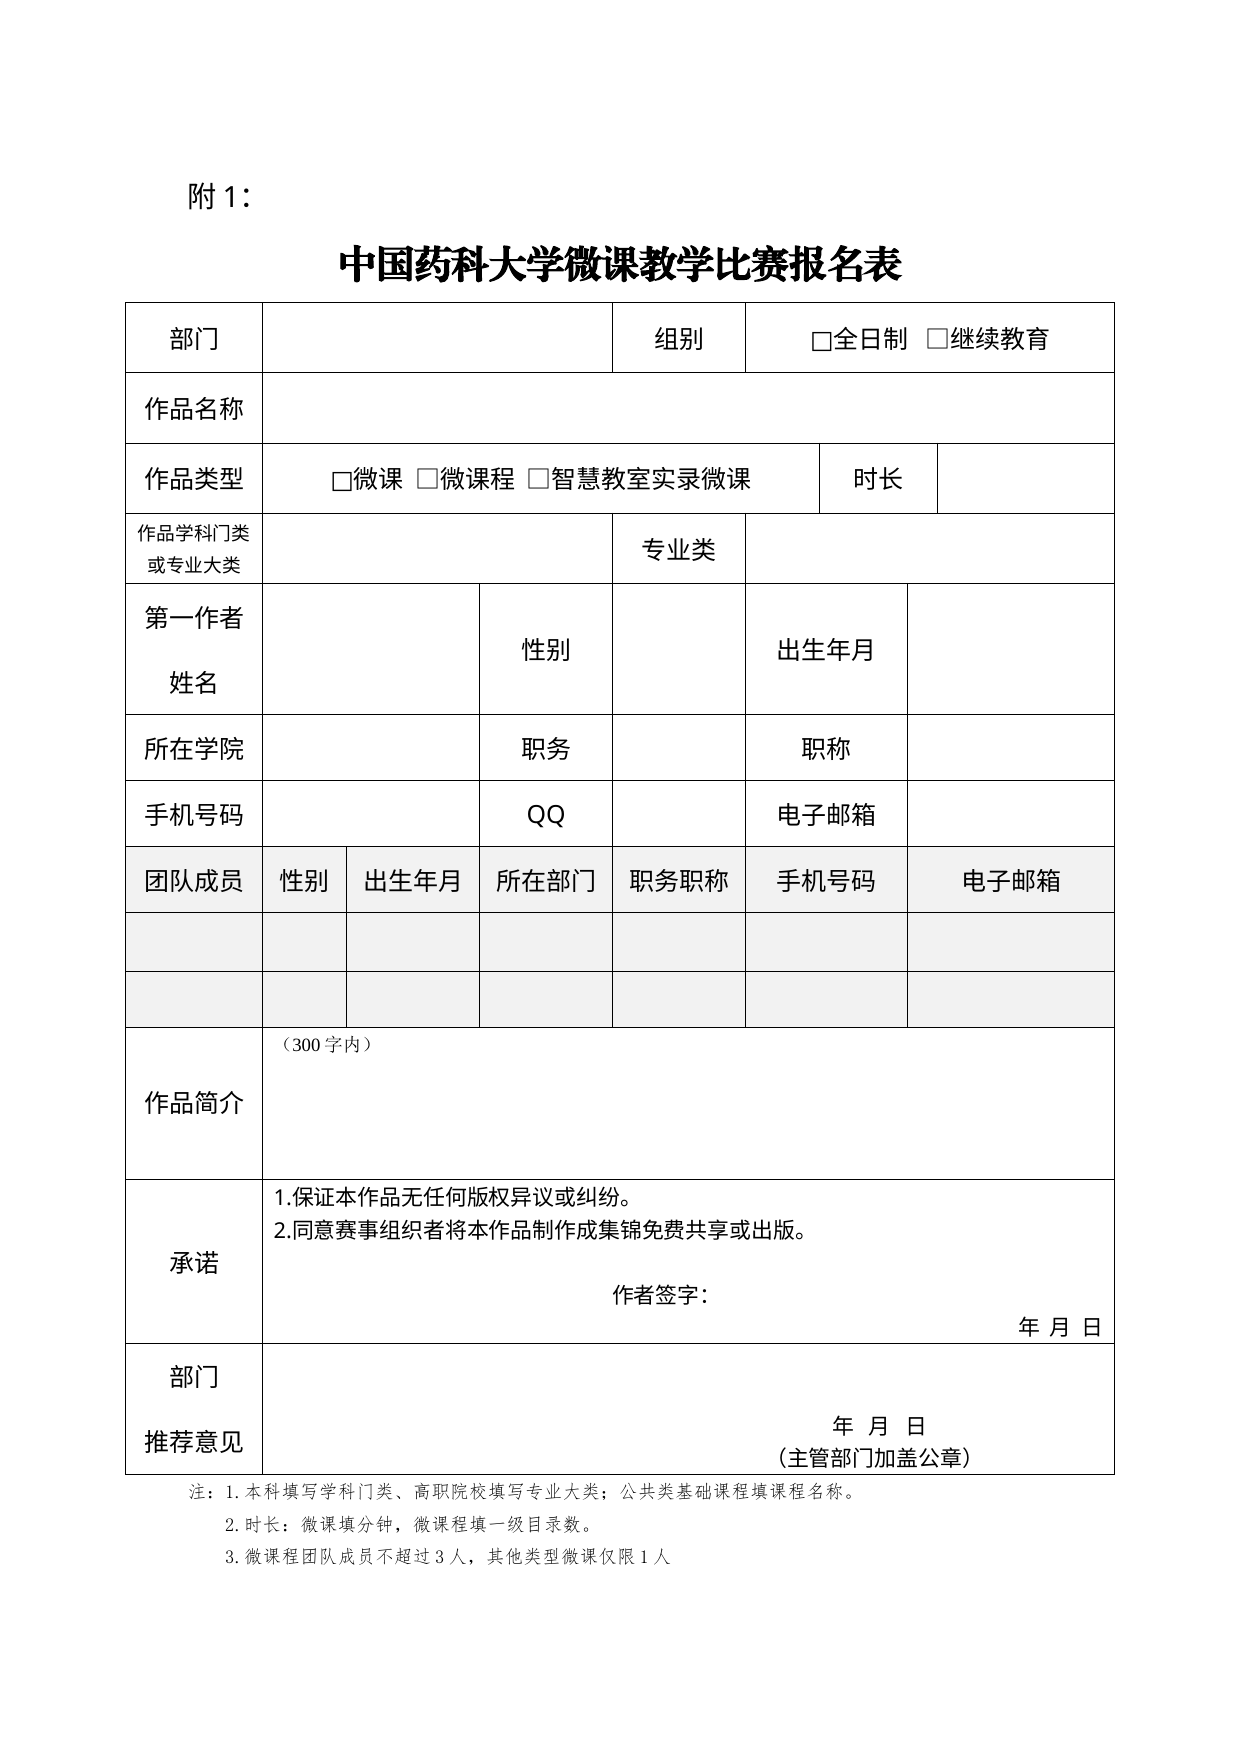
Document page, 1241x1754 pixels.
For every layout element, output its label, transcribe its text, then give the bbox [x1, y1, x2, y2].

table_cell [746, 972, 907, 1027]
table_cell [263, 913, 346, 971]
table_cell [908, 913, 1114, 971]
table_cell 作品学科门类或专业大类 [126, 514, 262, 583]
table_cell 所在学院 [126, 715, 262, 780]
table_cell 性别 [480, 584, 612, 714]
table_cell 年 月 日 （主管部门加盖公章） [263, 1344, 1114, 1473]
table_cell 时长 [820, 444, 937, 513]
table_cell 承诺 [126, 1180, 262, 1342]
table_cell 电子邮箱 [746, 781, 907, 846]
table_cell □微课 □微课程 □智慧教室实录微课 [263, 444, 819, 513]
text 附1： [187, 162, 1053, 227]
table_cell [126, 972, 262, 1027]
text 2.时长：微课填分钟，微课程填一级目录数。 [187, 1507, 1053, 1539]
table_cell [347, 913, 479, 971]
table_cell 团队成员 [126, 847, 262, 912]
table_header [263, 303, 612, 372]
table_cell 部门 推荐意见 [126, 1344, 262, 1473]
table_cell （300字内） [263, 1028, 1114, 1179]
table_cell 性别 [263, 847, 346, 912]
text 中国药科大学微课教学比赛报名表 [187, 227, 1053, 289]
table_cell [613, 715, 745, 780]
table_cell [908, 781, 1114, 846]
table_cell [613, 972, 745, 1027]
table_cell 所在部门 [480, 847, 612, 912]
table_cell 出生年月 [746, 584, 907, 714]
table_cell [480, 913, 612, 971]
text 3.微课程团队成员不超过3人，其他类型微课仅限1人 [187, 1539, 1053, 1572]
table_cell 职务职称 [613, 847, 745, 912]
table_cell [908, 584, 1114, 714]
table_cell 职务 [480, 715, 612, 780]
table_cell [613, 781, 745, 846]
table_header □全日制 □继续教育 [746, 303, 1114, 372]
table_cell [126, 913, 262, 971]
table_cell [347, 972, 479, 1027]
table_header 部门 [126, 303, 262, 372]
table_cell [263, 715, 479, 780]
table_header 组别 [613, 303, 745, 372]
table_cell [908, 715, 1114, 780]
table_cell 1.保证本作品无任何版权异议或纠纷。 2.同意赛事组织者将本作品制作成集锦免费共享或出版。 作者签字： 年 月 日 [263, 1180, 1114, 1342]
table_cell [746, 514, 1114, 583]
table_cell [613, 584, 745, 714]
table_cell 手机号码 [746, 847, 907, 912]
table_cell 作品简介 [126, 1028, 262, 1179]
table_cell 职称 [746, 715, 907, 780]
table_cell [263, 972, 346, 1027]
table_cell [746, 913, 907, 971]
table_cell [480, 972, 612, 1027]
table_cell 第一作者姓名 [126, 584, 262, 714]
table_cell 专业类 [613, 514, 745, 583]
table_cell [263, 373, 1114, 442]
table_cell 电子邮箱 [908, 847, 1114, 912]
table_cell [938, 444, 1114, 513]
table_cell 作品名称 [126, 373, 262, 442]
table_cell [263, 514, 612, 583]
table_cell 作品类型 [126, 444, 262, 513]
table_cell QQ [480, 781, 612, 846]
table_cell 手机号码 [126, 781, 262, 846]
table_cell 出生年月 [347, 847, 479, 912]
table_cell [613, 913, 745, 971]
text 注：1.本科填写学科门类、高职院校填写专业大类；公共类基础课程填课程名称。 [187, 1475, 1053, 1507]
table_cell [908, 972, 1114, 1027]
table_cell [263, 584, 479, 714]
table_cell [263, 781, 479, 846]
